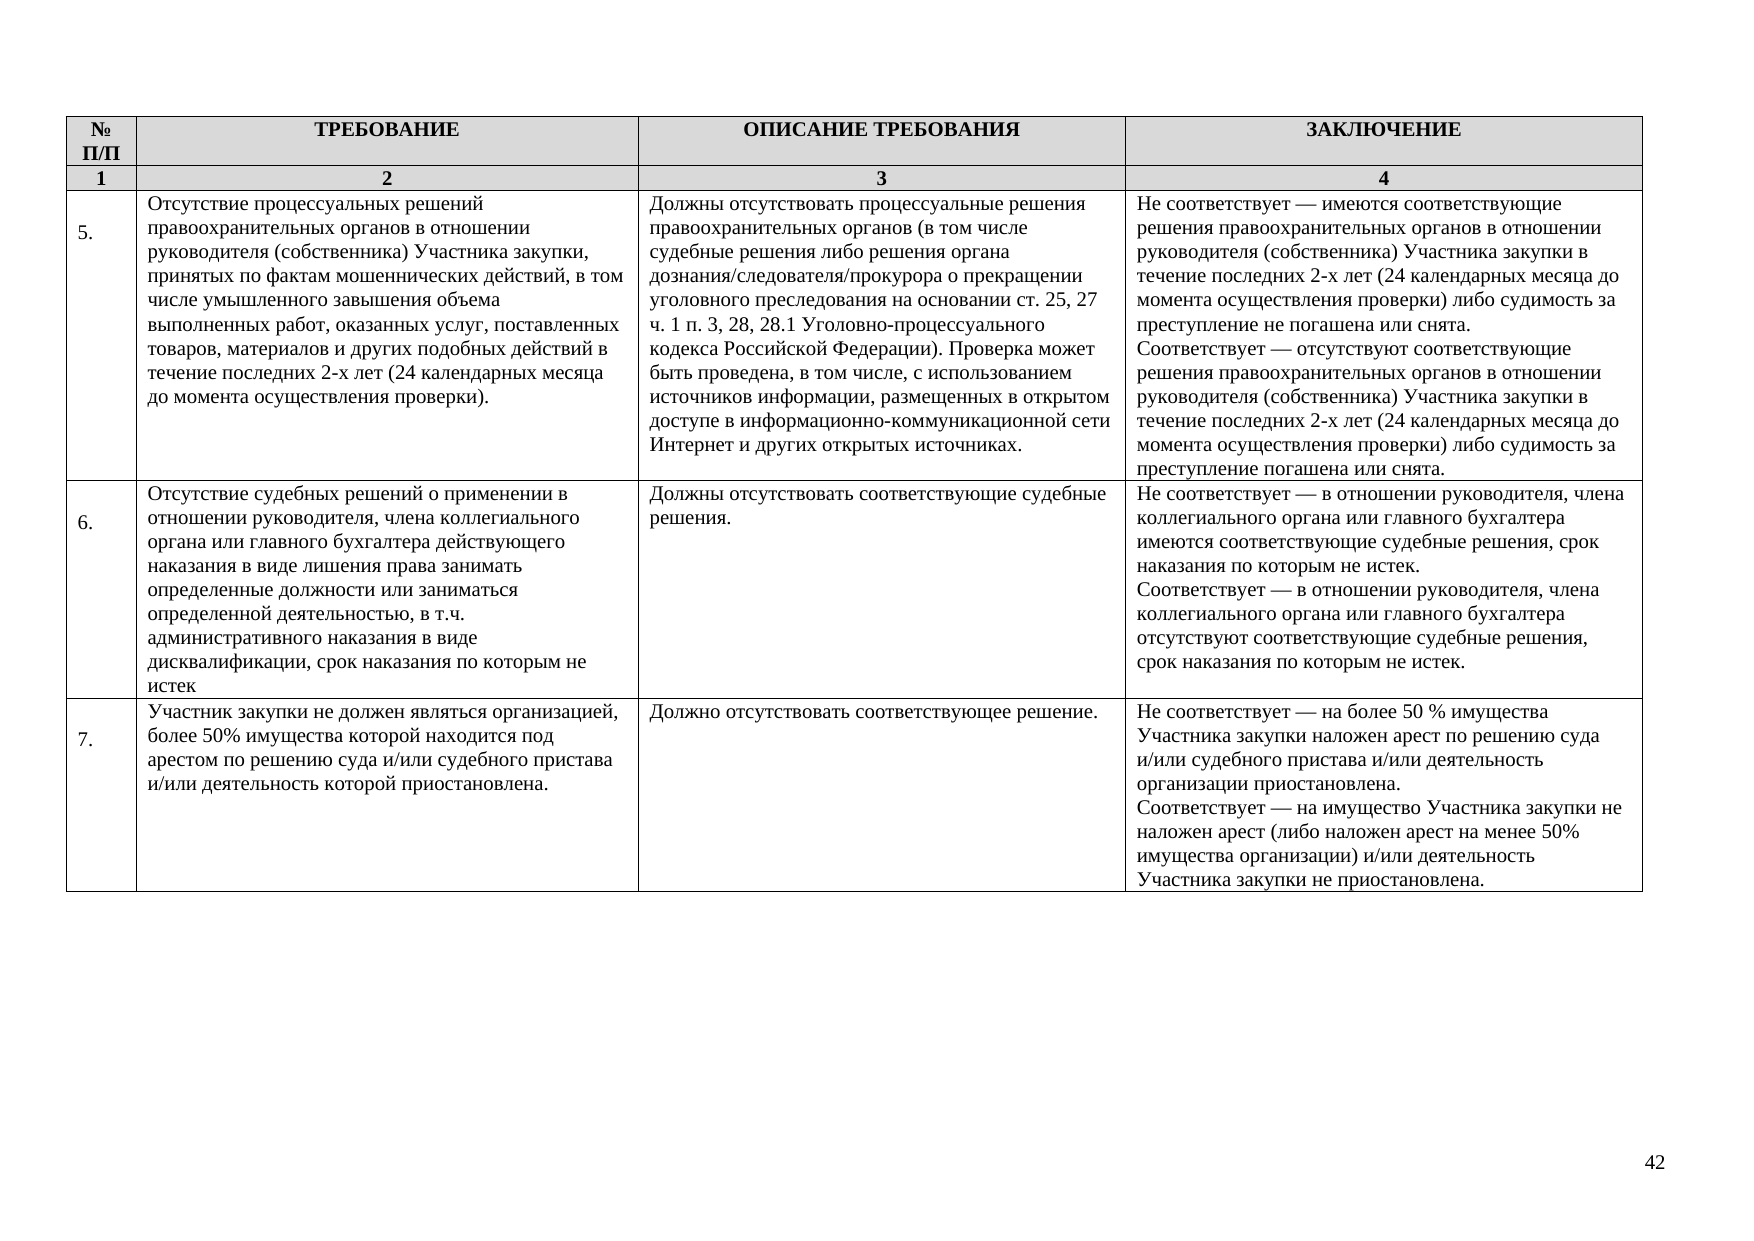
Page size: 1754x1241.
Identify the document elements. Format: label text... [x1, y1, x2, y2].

table_header ТРЕБОВАНИЕ [137, 117, 638, 165]
table_cell 2 [137, 166, 638, 190]
table_header № П/П [67, 117, 136, 165]
table_header ЗАКЛЮЧЕНИЕ [1126, 117, 1642, 165]
table_cell Должны отсутствовать соответствующие судебные решения. [639, 481, 1125, 697]
table_cell 5. [67, 191, 136, 480]
table_cell 6. [67, 481, 136, 697]
table_cell Должны отсутствовать процессуальные решения правоохранительных органов (в том числе судебные решения либо решения органа дознания/следователя/прокурора о прекращении уголовного преследования на основании ст. 25, 27 ч. 1 п. 3, 28, 28.1 Уголовно-процессуального кодекса Российской Федерации). Проверка может быть проведена, в том числе, с использованием источников информации, размещенных в открытом доступе в информационно-коммуникационной сети Интернет и других открытых источниках. [639, 191, 1125, 480]
table_cell 3 [639, 166, 1125, 190]
table_cell Должно отсутствовать соответствующее решение. [639, 699, 1125, 891]
table_cell 4 [1126, 166, 1642, 190]
table_cell Отсутствие судебных решений о применении в отношении руководителя, члена коллегиального органа или главного бухгалтера действующего наказания в виде лишения права занимать определенные должности или заниматься определенной деятельностью, в т.ч. административного наказания в виде дисквалификации, срок наказания по которым не истек [137, 481, 638, 697]
table_cell Не соответствует — имеются соответствующие решения правоохранительных органов в отношении руководителя (собственника) Участника закупки в течение последних 2-х лет (24 календарных месяца до момента осуществления проверки) либо судимость за преступление не погашена или снята. Соответствует — отсутствуют соответствующие решения правоохранительных органов в отношении руководителя (собственника) Участника закупки в течение последних 2-х лет (24 календарных месяца до момента осуществления проверки) либо судимость за преступление погашена или снята. [1126, 191, 1642, 480]
table_cell 7. [67, 699, 136, 891]
table_cell Не соответствует — в отношении руководителя, члена коллегиального органа или главного бухгалтера имеются соответствующие судебные решения, срок наказания по которым не истек. Соответствует — в отношении руководителя, члена коллегиального органа или главного бухгалтера отсутствуют соответствующие судебные решения, срок наказания по которым не истек. [1126, 481, 1642, 697]
table_header ОПИСАНИЕ ТРЕБОВАНИЯ [639, 117, 1125, 165]
table_cell Участник закупки не должен являться организацией, более 50% имущества которой находится под арестом по решению суда и/или судебного пристава и/или деятельность которой приостановлена. [137, 699, 638, 891]
table_cell 1 [67, 166, 136, 190]
table_cell Отсутствие процессуальных решений правоохранительных органов в отношении руководителя (собственника) Участника закупки, принятых по фактам мошеннических действий, в том числе умышленного завышения объема выполненных работ, оказанных услуг, поставленных товаров, материалов и других подобных действий в течение последних 2-х лет (24 календарных месяца до момента осуществления проверки). [137, 191, 638, 480]
table_cell Не соответствует — на более 50 % имущества Участника закупки наложен арест по решению суда и/или судебного пристава и/или деятельность организации приостановлена. Соответствует — на имущество Участника закупки не наложен арест (либо наложен арест на менее 50% имущества организации) и/или деятельность Участника закупки не приостановлена. [1126, 699, 1642, 891]
